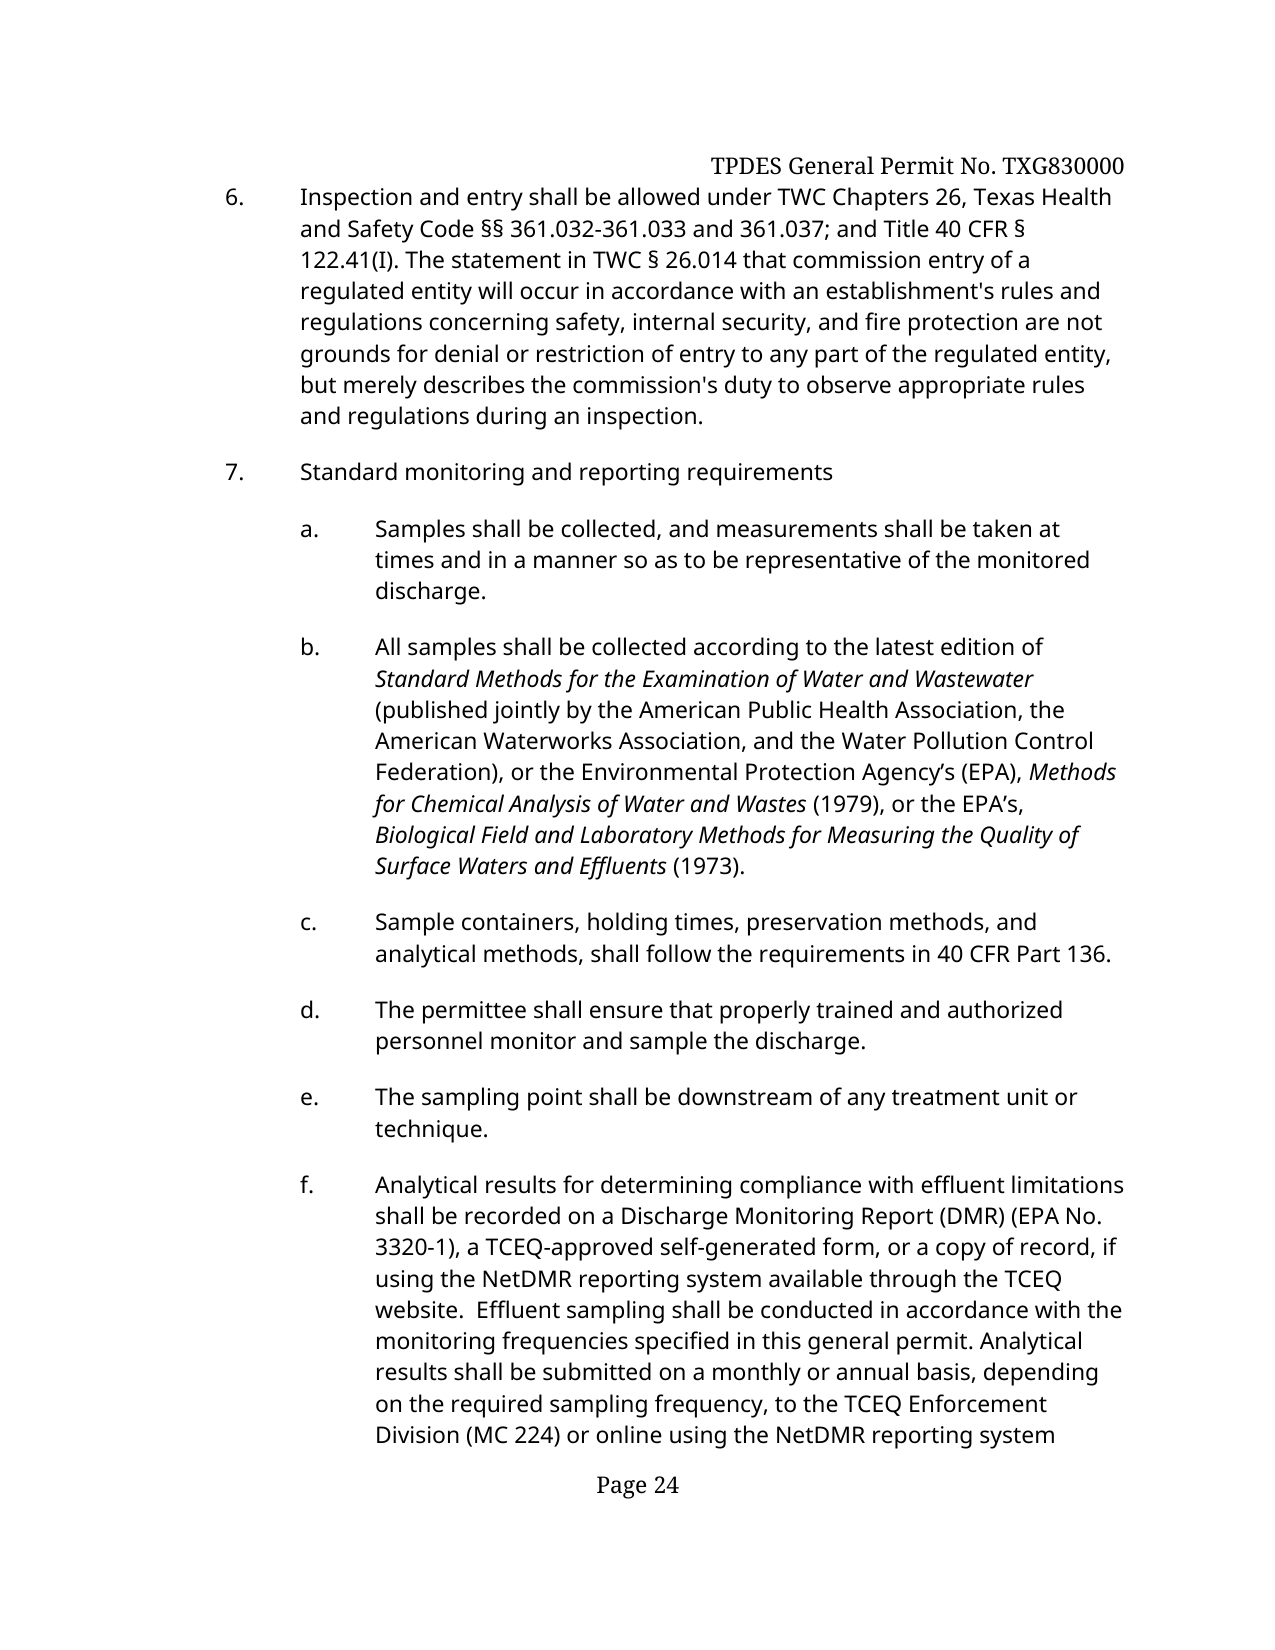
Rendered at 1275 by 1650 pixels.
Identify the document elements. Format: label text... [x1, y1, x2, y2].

list Standard monitoring and reporting requirements [225, 456, 1125, 487]
text All samples shall be collected according to the latest edition of Standard Methods for the Examination of Water and Wastewater (published jointly by the American Public Health Association, the American Waterworks Association, and the Water Pollution Control Federation), or the Environmental Protection Agency’s (EPA), Methods for Chemical Analysis of Water and Wastes (1979), or the EPA’s, Biological Field and Laboratory Methods for Measuring the Quality of Surface Waters and Effluents (1973). [300, 631, 1125, 881]
text The sampling point shall be downstream of any treatment unit or technique. [300, 1081, 1125, 1144]
text Sample containers, holding times, preservation methods, and analytical methods, shall follow the requirements in 40 CFR Part 136. [300, 906, 1125, 969]
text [300, 1169, 1125, 1450]
text Samples shall be collected, and measurements shall be taken at times and in a manner so as to be representative of the monitored discharge. [300, 512, 1125, 606]
list Inspection and entry shall be allowed under TWC Chapters 26, Texas Health and Safety Code §§ 361.032-361.033 and 361.037; and Title 40 CFR § 122.41(I). The statement in TWC § 26.014 that commission entry of a regulated entity will occur in accordance with an establishment's rules and regulations concerning safety, internal security, and fire protection are not grounds for denial or restriction of entry to any part of the regulated entity, but merely describes the commission's duty to observe appropriate rules and regulations during an inspection. [225, 181, 1125, 431]
text The permittee shall ensure that properly trained and authorized personnel monitor and sample the discharge. [300, 994, 1125, 1056]
